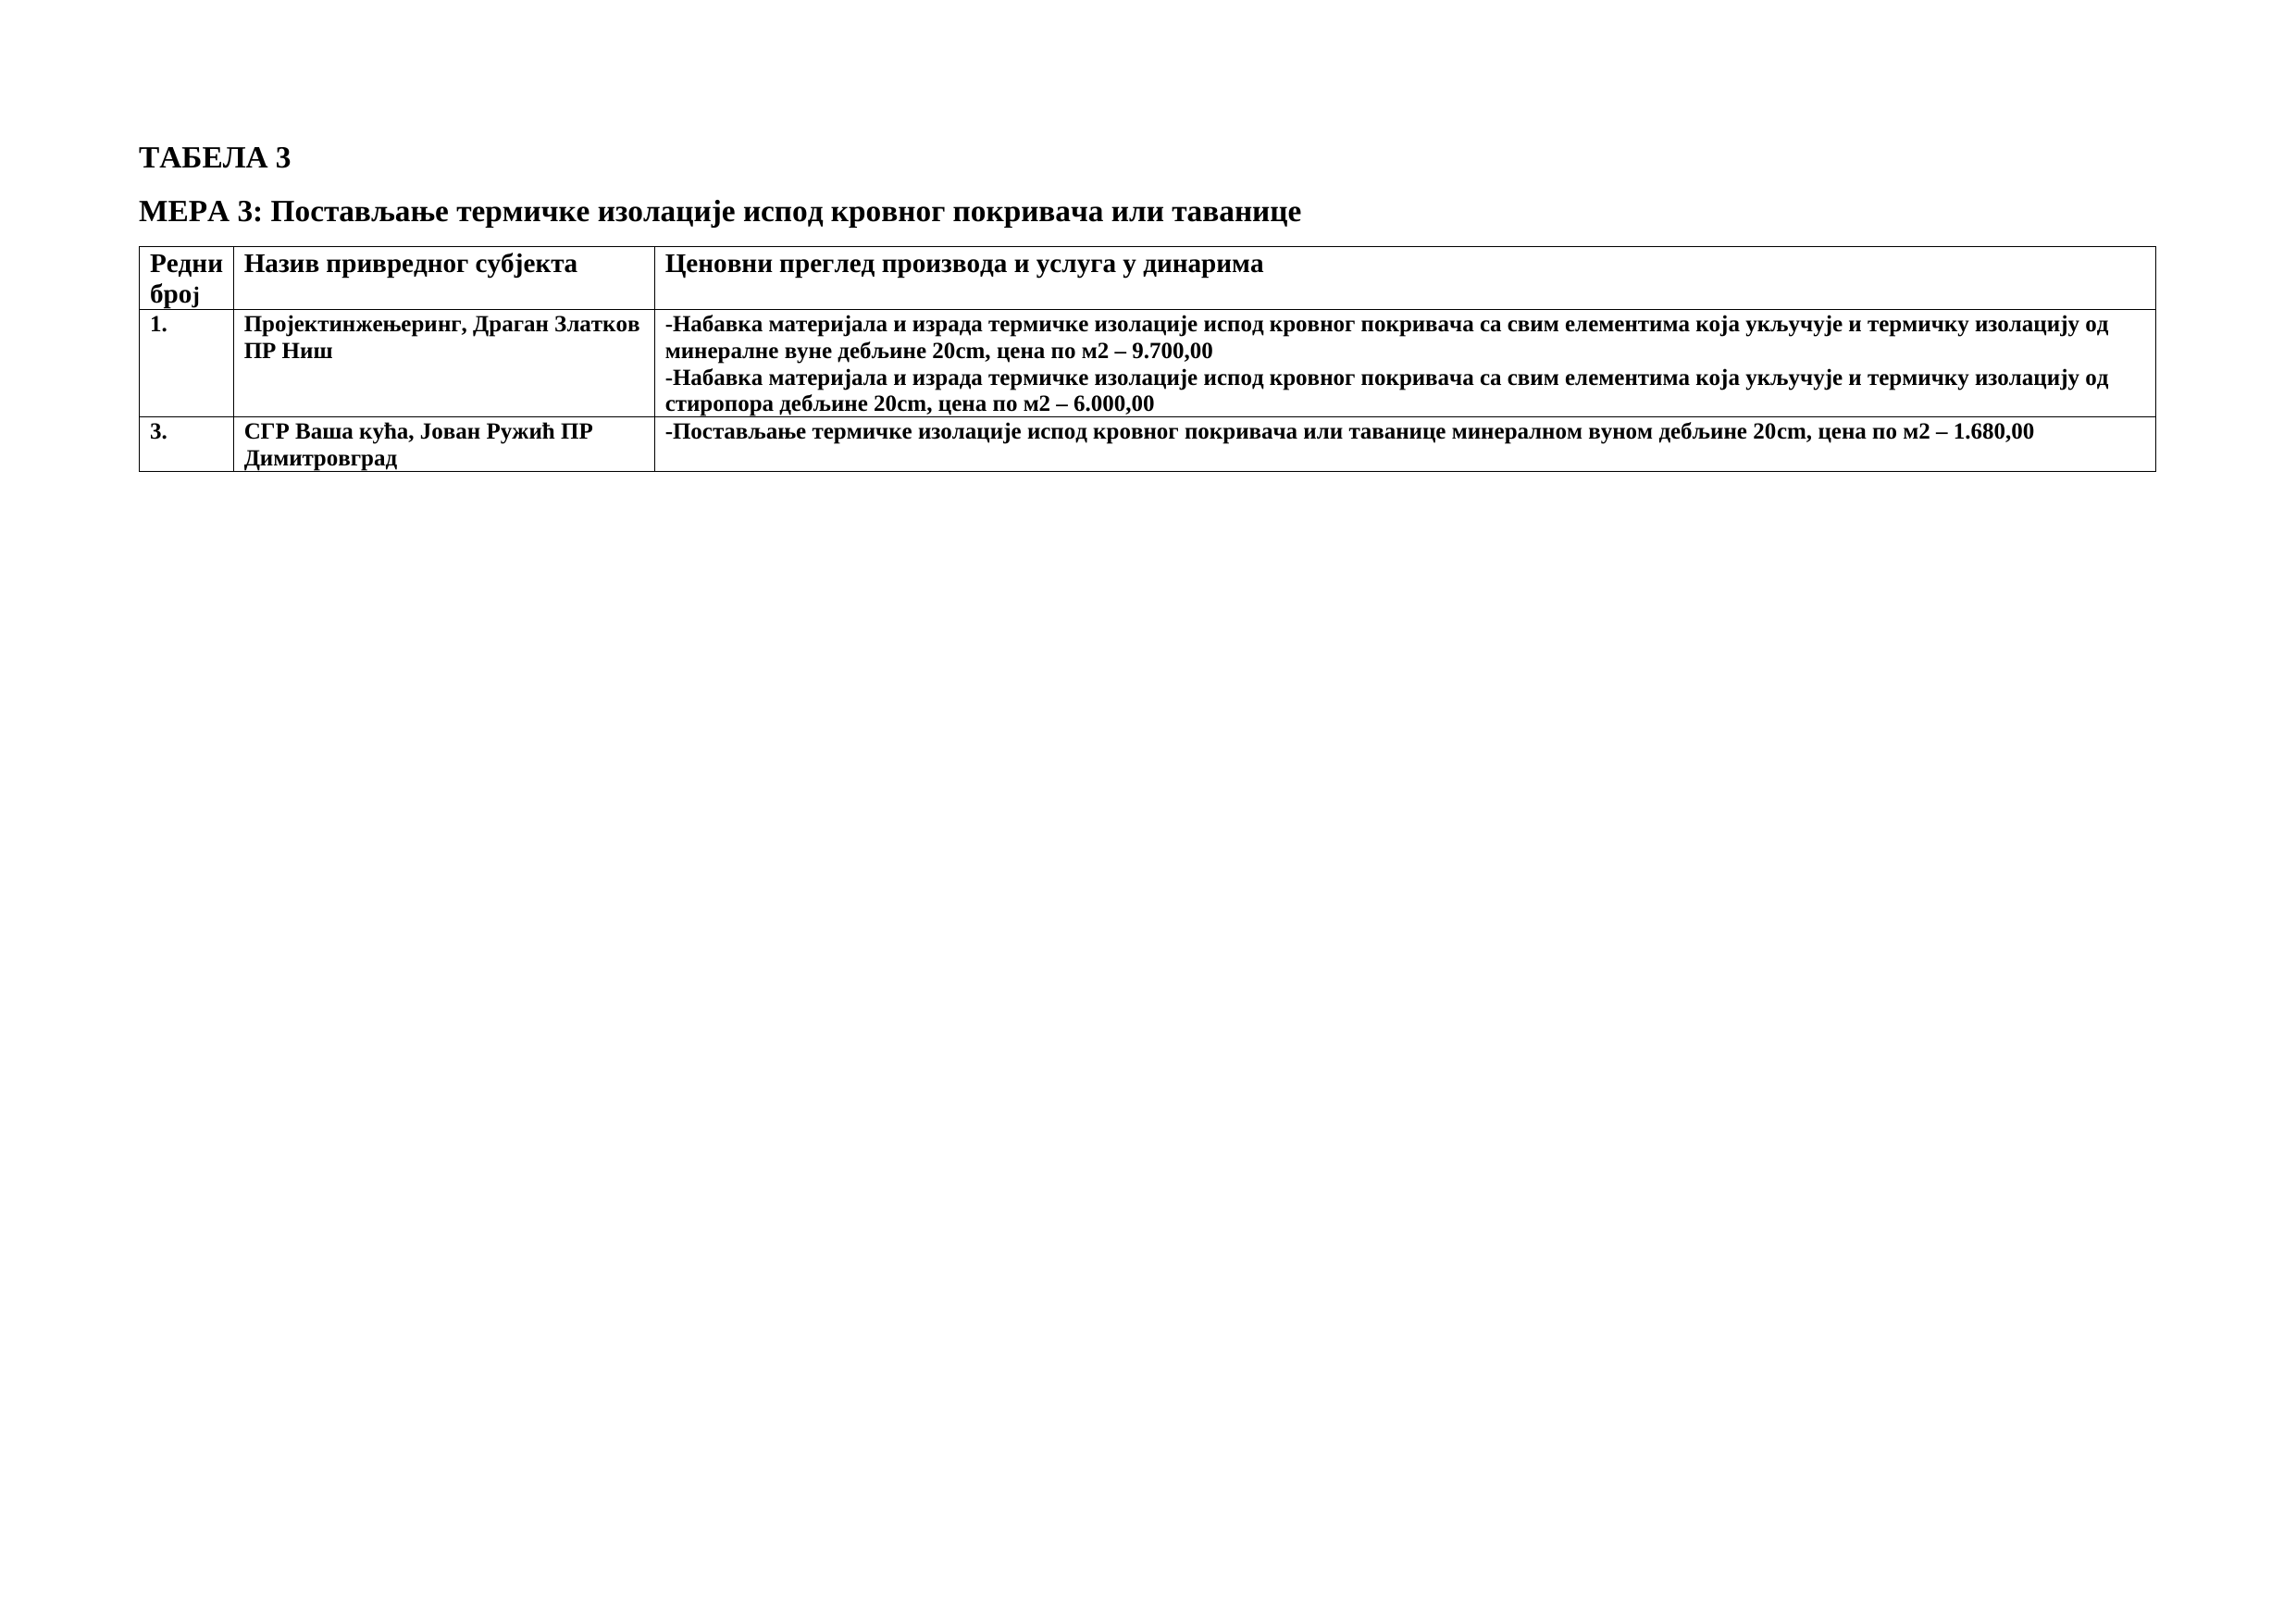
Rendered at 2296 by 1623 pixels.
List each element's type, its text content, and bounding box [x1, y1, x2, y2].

table_cell 3. [140, 417, 233, 471]
table_header Редни број [140, 247, 233, 309]
table_cell -Набавка материјала и израда термичке изолације испод кровног покривача са свим елементима која укључује и термичку изолацију од минералне вуне дебљине 20cm, цена по м2 – 9.700,00 -Набавка материјала и израда термичке изолације испод кровног покривача са свим елементима која укључује и термичку изолацију од стиропора дебљине 20cm, цена по м2 – 6.000,00 [655, 310, 2155, 416]
table_cell -Постављање термичке изолације испод кровног покривача или таванице минералном вуном дебљине 20cm, цена по м2 – 1.680,00 [655, 417, 2155, 471]
text МЕРА 3: Постављање термичке изолације испод кровног покривача или таванице [139, 192, 2156, 228]
table_header Ценовни преглед производа и услуга у динарима [655, 247, 2155, 309]
table_cell СГР Ваша кућа, Јован Ружић ПР Димитровград [234, 417, 654, 471]
table_header Назив привредног субјекта [234, 247, 654, 309]
table_cell Пројектинжењеринг, Драган Златков ПР Ниш [234, 310, 654, 416]
text ТАБЕЛА 3 [139, 139, 2156, 174]
table_cell 1. [140, 310, 233, 416]
